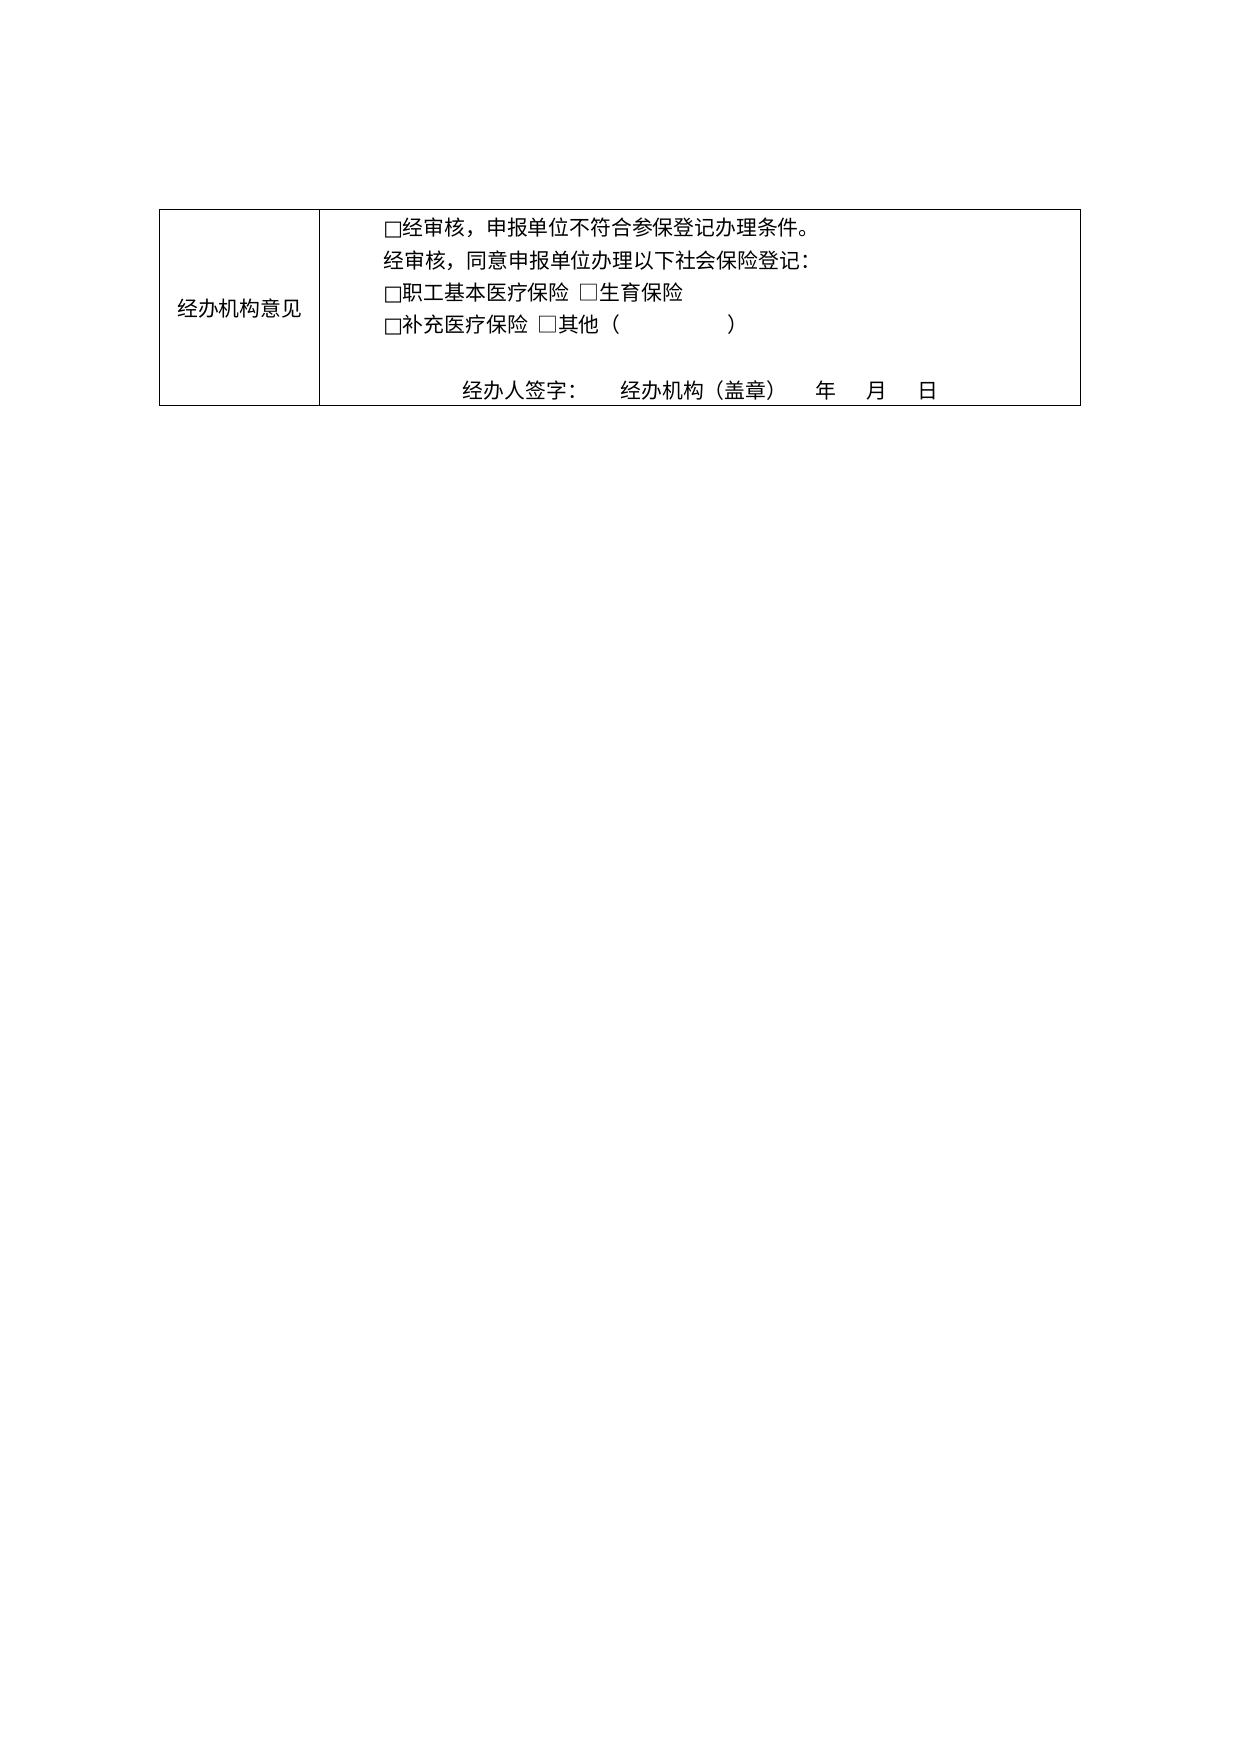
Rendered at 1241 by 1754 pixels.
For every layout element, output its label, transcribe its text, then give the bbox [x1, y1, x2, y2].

table_cell □经审核，申报单位不符合参保登记办理条件。 经审核，同意申报单位办理以下社会保险登记： □职工基本医疗保险 □生育保险 □补充医疗保险 □其他（ ） 经办人签字： 经办机构（盖章） 年 月 日 [320, 210, 1080, 405]
table_cell 经办机构意见 [160, 210, 319, 405]
